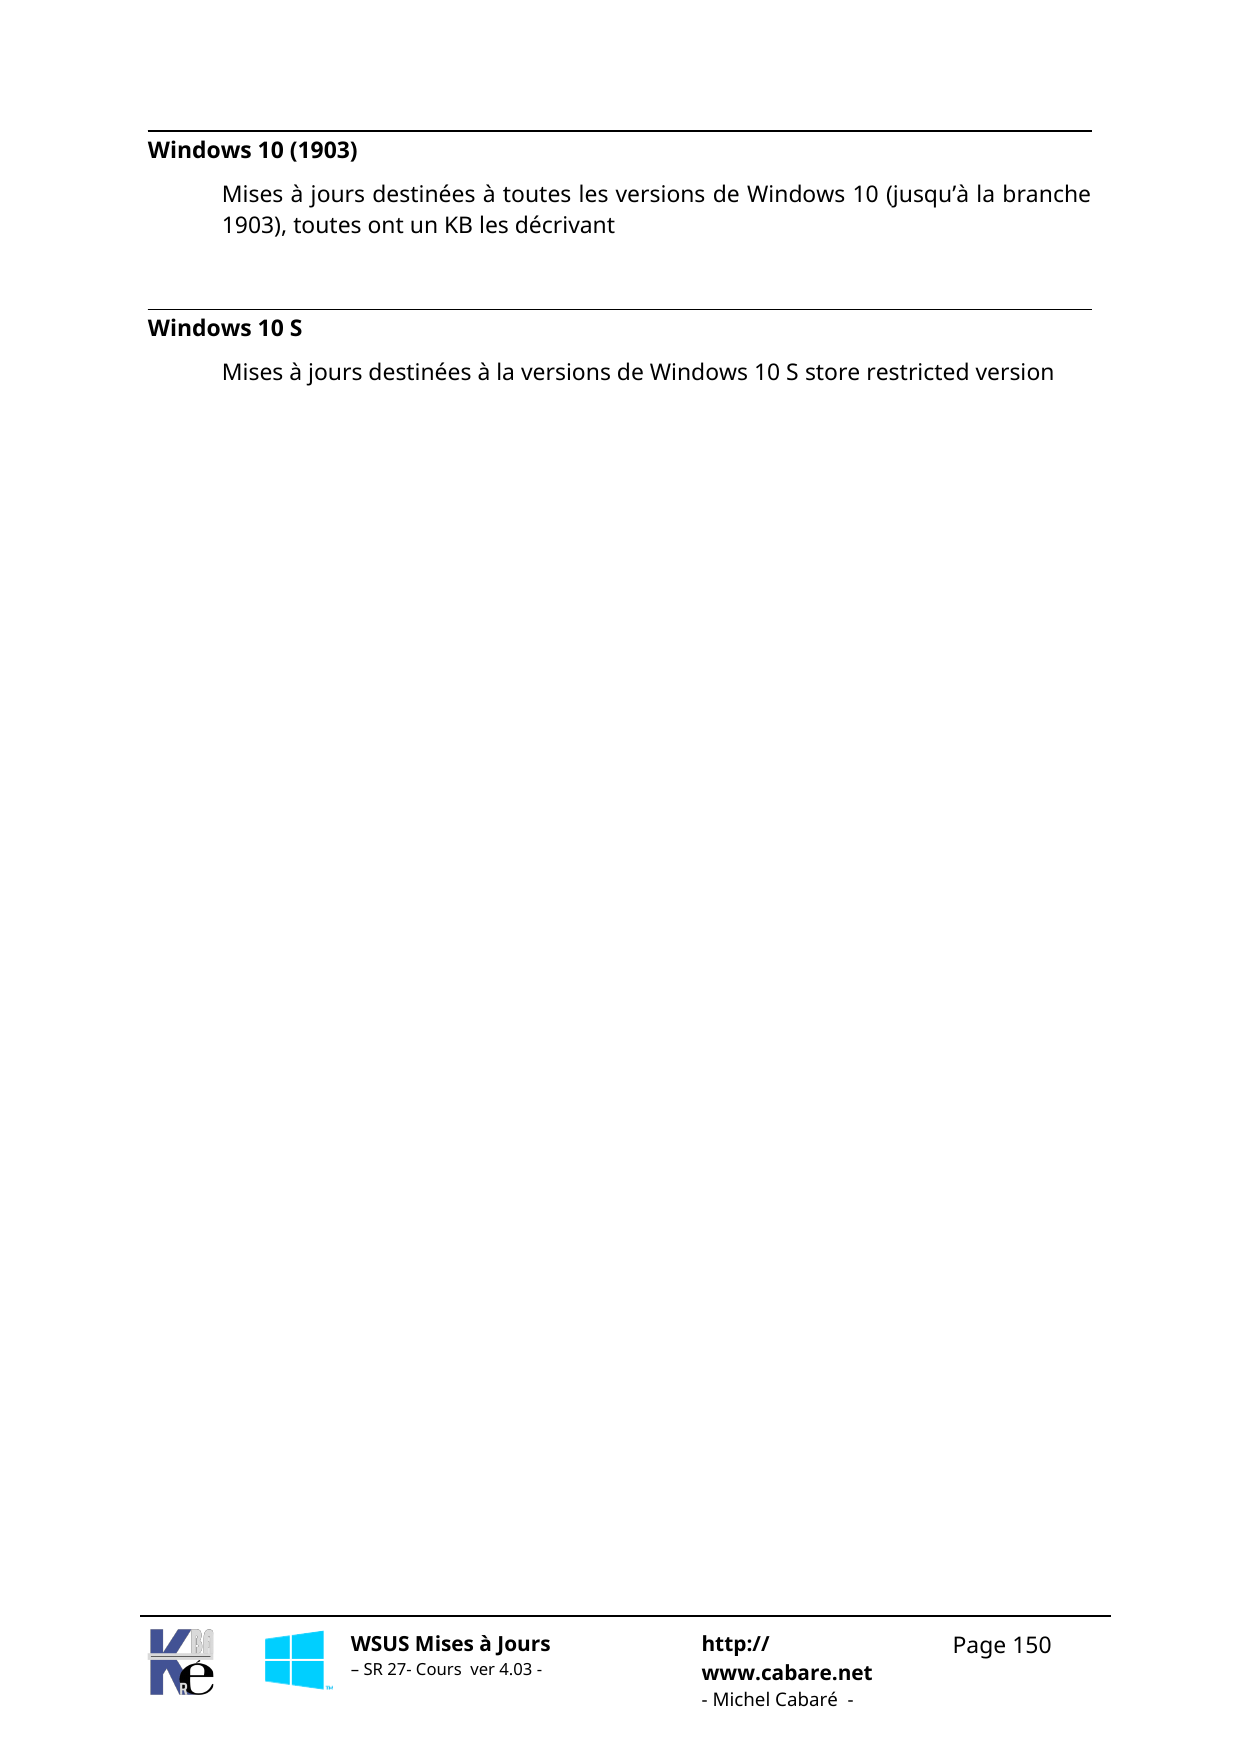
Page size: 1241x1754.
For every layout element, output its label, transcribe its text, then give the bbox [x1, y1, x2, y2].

text Mises à jours destinées à la versions de Windows 10 S store restricted version [222, 356, 1092, 387]
picture [258, 1629, 337, 1694]
subtitle Windows 10 S [148, 310, 1092, 344]
subtitle Windows 10 (1903) [148, 132, 1092, 165]
text Mises à jours destinées à toutes les versions de Windows 10 (jusqu’à la branche 1903), toutes ont un KB les décrivant [222, 177, 1092, 240]
picture [147, 1629, 214, 1695]
